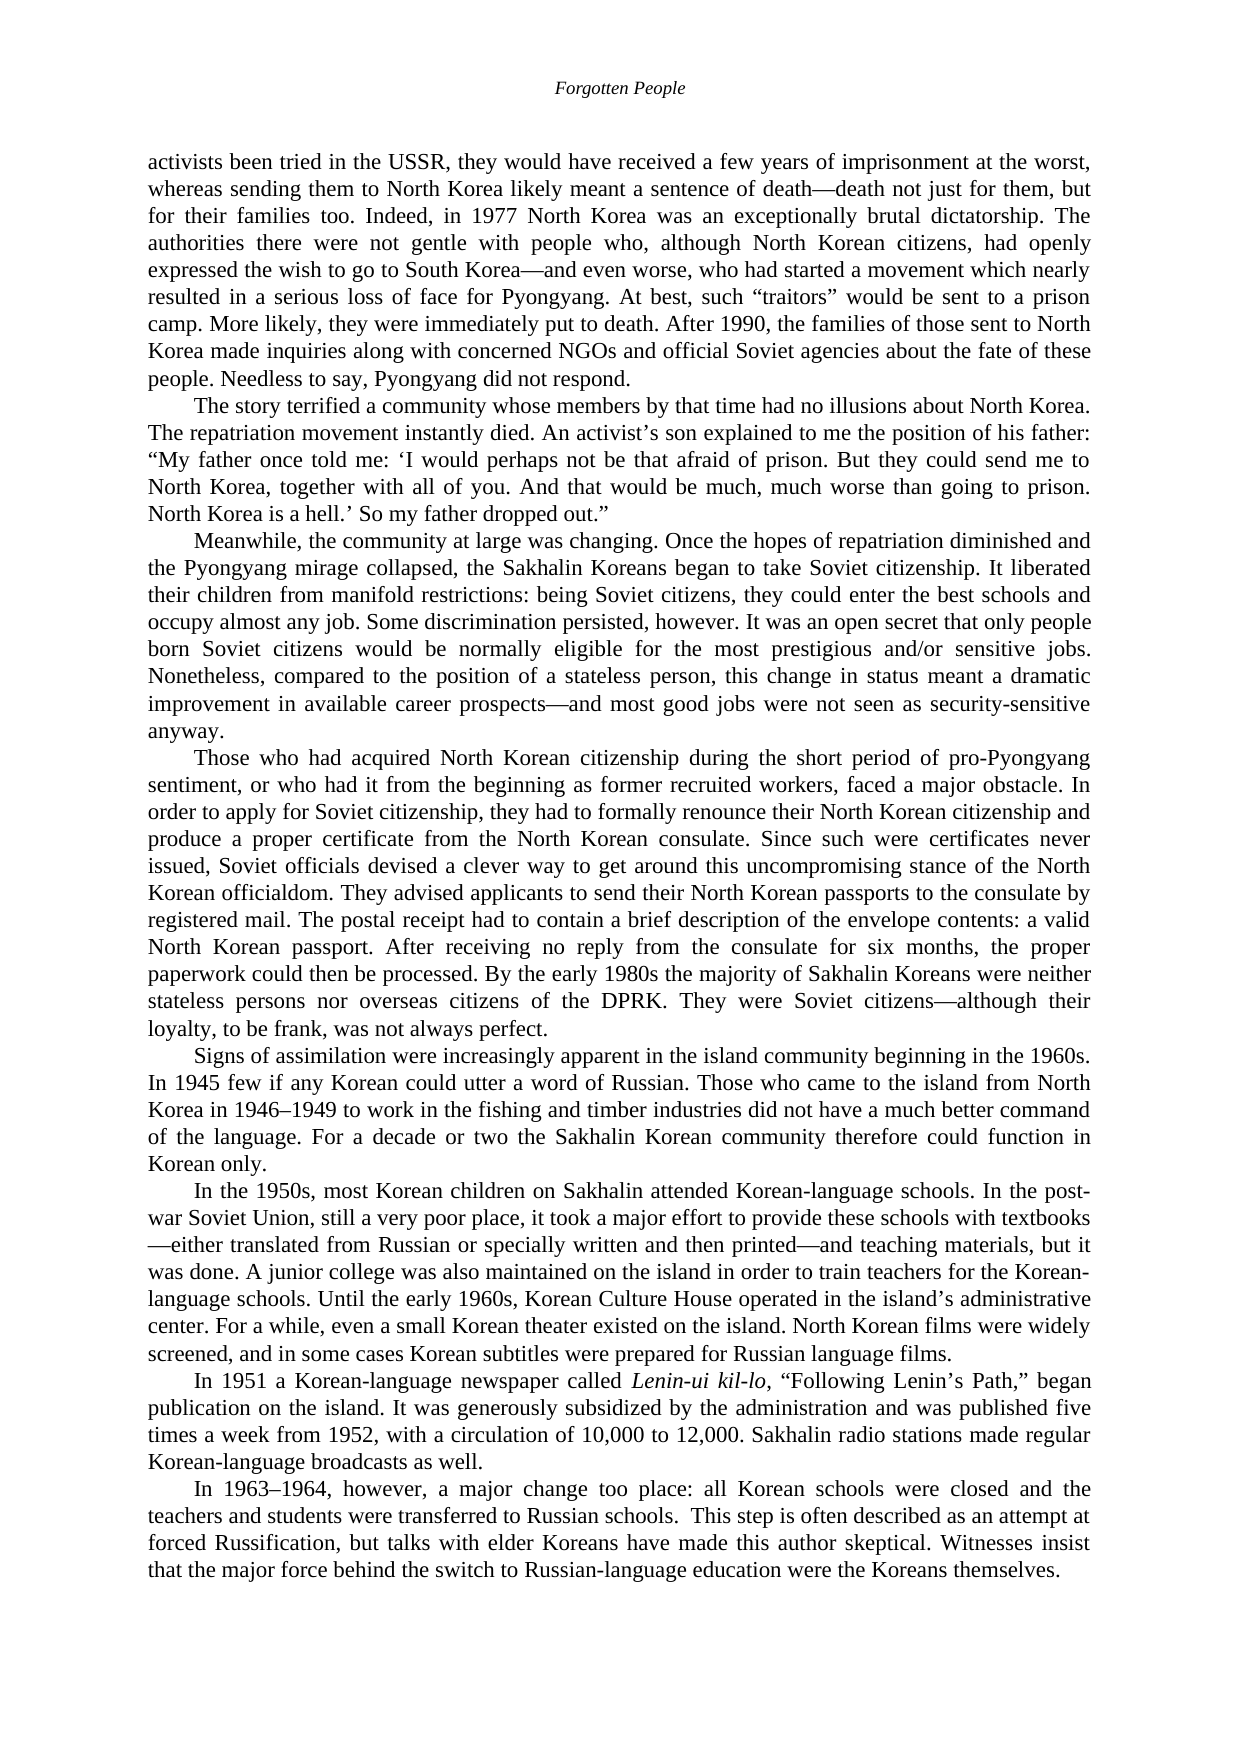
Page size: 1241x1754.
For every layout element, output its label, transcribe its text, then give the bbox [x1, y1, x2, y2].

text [148, 148, 1092, 391]
text In the 1950s, most Korean children on Sakhalin attended Korean-language schools. In the post-war Soviet Union, still a very poor place, it took a major effort to provide these schools with textbooks—either translated from Russian or specially written and then printed—and teaching materials, but it was done. A junior college was also maintained on the island in order to train teachers for the Korean-language schools. Until the early 1960s, Korean Culture House operated in the island’s administrative center. For a while, even a small Korean theater existed on the island. North Korean films were widely screened, and in some cases Korean subtitles were prepared for Russian language films. [148, 1177, 1092, 1366]
text The story terrified a community whose members by that time had no illusions about North Korea. The repatriation movement instantly died. An activist’s son explained to me the position of his father: “My father once told me: ‘I would perhaps not be that afraid of prison. But they could send me to North Korea, together with all of you. And that would be much, much worse than going to prison. North Korea is a hell.’ So my father dropped out.” [148, 391, 1092, 527]
text In 1951 a Korean-language newspaper called Lenin-ui kil-lo, “Following Lenin’s Path,” began publication on the island. It was generously subsidized by the administration and was published five times a week from 1952, with a circulation of 10,000 to 12,000. Sakhalin radio stations made regular Korean-language broadcasts as well. [148, 1366, 1092, 1475]
text Signs of assimilation were increasingly apparent in the island community beginning in the 1960s. In 1945 few if any Korean could utter a word of Russian. Those who came to the island from North Korea in 1946–1949 to work in the fishing and timber industries did not have a much better command of the language. For a decade or two the Sakhalin Korean community therefore could function in Korean only. [148, 1041, 1092, 1177]
text In 1963–1964, however, a major change too place: all Korean schools were closed and the teachers and students were transferred to Russian schools. This step is often described as an attempt at forced Russification, but talks with elder Koreans have made this author skeptical. Witnesses insist that the major force behind the switch to Russian-language education were the Koreans themselves. [148, 1475, 1092, 1583]
text Those who had acquired North Korean citizenship during the short period of pro-Pyongyang sentiment, or who had it from the beginning as former recruited workers, faced a major obstacle. In order to apply for Soviet citizenship, they had to formally renounce their North Korean citizenship and produce a proper certificate from the North Korean consulate. Since such were certificates never issued, Soviet officials devised a clever way to get around this uncompromising stance of the North Korean officialdom. They advised applicants to send their North Korean passports to the consulate by registered mail. The postal receipt had to contain a brief description of the envelope contents: a valid North Korean passport. After receiving no reply from the consulate for six months, the proper paperwork could then be processed. By the early 1980s the majority of Sakhalin Koreans were neither stateless persons nor overseas citizens of the DPRK. They were Soviet citizens—although their loyalty, to be frank, was not always perfect. [148, 743, 1092, 1041]
text Meanwhile, the community at large was changing. Once the hopes of repatriation diminished and the Pyongyang mirage collapsed, the Sakhalin Koreans began to take Soviet citizenship. It liberated their children from manifold restrictions: being Soviet citizens, they could enter the best schools and occupy almost any job. Some discrimination persisted, however. It was an open secret that only people born Soviet citizens would be normally eligible for the most prestigious and/or sensitive jobs. Nonetheless, compared to the position of a stateless person, this change in status meant a dramatic improvement in available career prospects—and most good jobs were not seen as security-sensitive anyway. [148, 527, 1092, 743]
